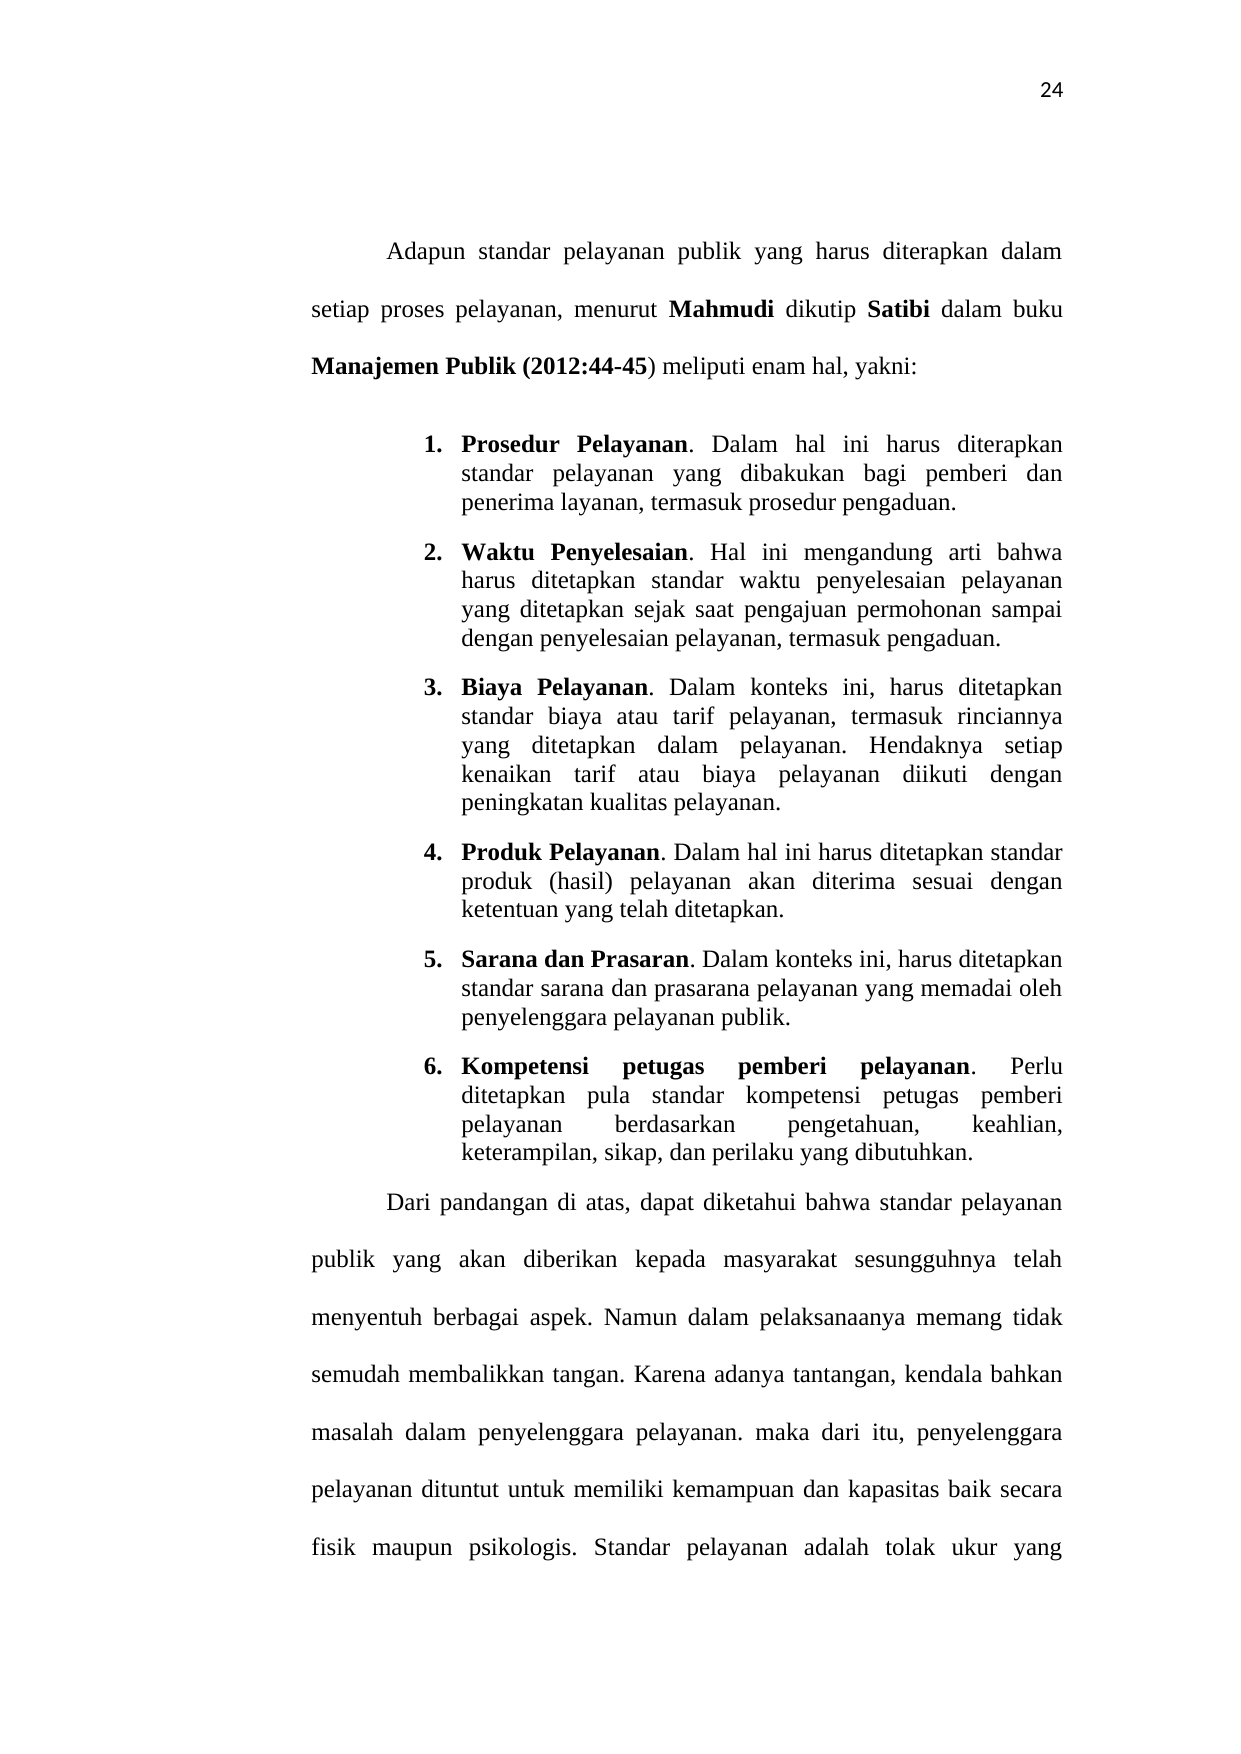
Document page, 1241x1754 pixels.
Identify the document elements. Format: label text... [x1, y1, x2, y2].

list Prosedur Pelayanan. Dalam hal ini harus diterapkan standar pelayanan yang dibakukan bagi pemberi dan penerima layanan, termasuk prosedur pengaduan. [424, 429, 1063, 516]
list Waktu Penyelesaian. Hal ini mengandung arti bahwa harus ditetapkan standar waktu penyelesaian pelayanan yang ditetapkan sejak saat pengajuan permohonan sampai dengan penyelesaian pelayanan, termasuk pengaduan. [424, 537, 1063, 652]
list Biaya Pelayanan. Dalam konteks ini, harus ditetapkan standar biaya atau tarif pelayanan, termasuk rinciannya yang ditetapkan dalam pelayanan. Hendaknya setiap kenaikan tarif atau biaya pelayanan diikuti dengan peningkatan kualitas pelayanan. [424, 672, 1063, 816]
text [311, 1187, 1063, 1561]
list Produk Pelayanan. Dalam hal ini harus ditetapkan standar produk (hasil) pelayanan akan diterima sesuai dengan ketentuan yang telah ditetapkan. [424, 837, 1063, 923]
list Sarana dan Prasaran. Dalam konteks ini, harus ditetapkan standar sarana dan prasarana pelayanan yang memadai oleh penyelenggara pelayanan publik. [424, 944, 1063, 1030]
list Kompetensi petugas pemberi pelayanan. Perlu ditetapkan pula standar kompetensi petugas pemberi pelayanan berdasarkan pengetahuan, keahlian, keterampilan, sikap, dan perilaku yang dibutuhkan. [424, 1051, 1063, 1166]
text Adapun standar pelayanan publik yang harus diterapkan dalam setiap proses pelayanan, menurut Mahmudi dikutip Satibi dalam buku Manajemen Publik (2012:44-45) meliputi enam hal, yakni: [311, 236, 1063, 380]
